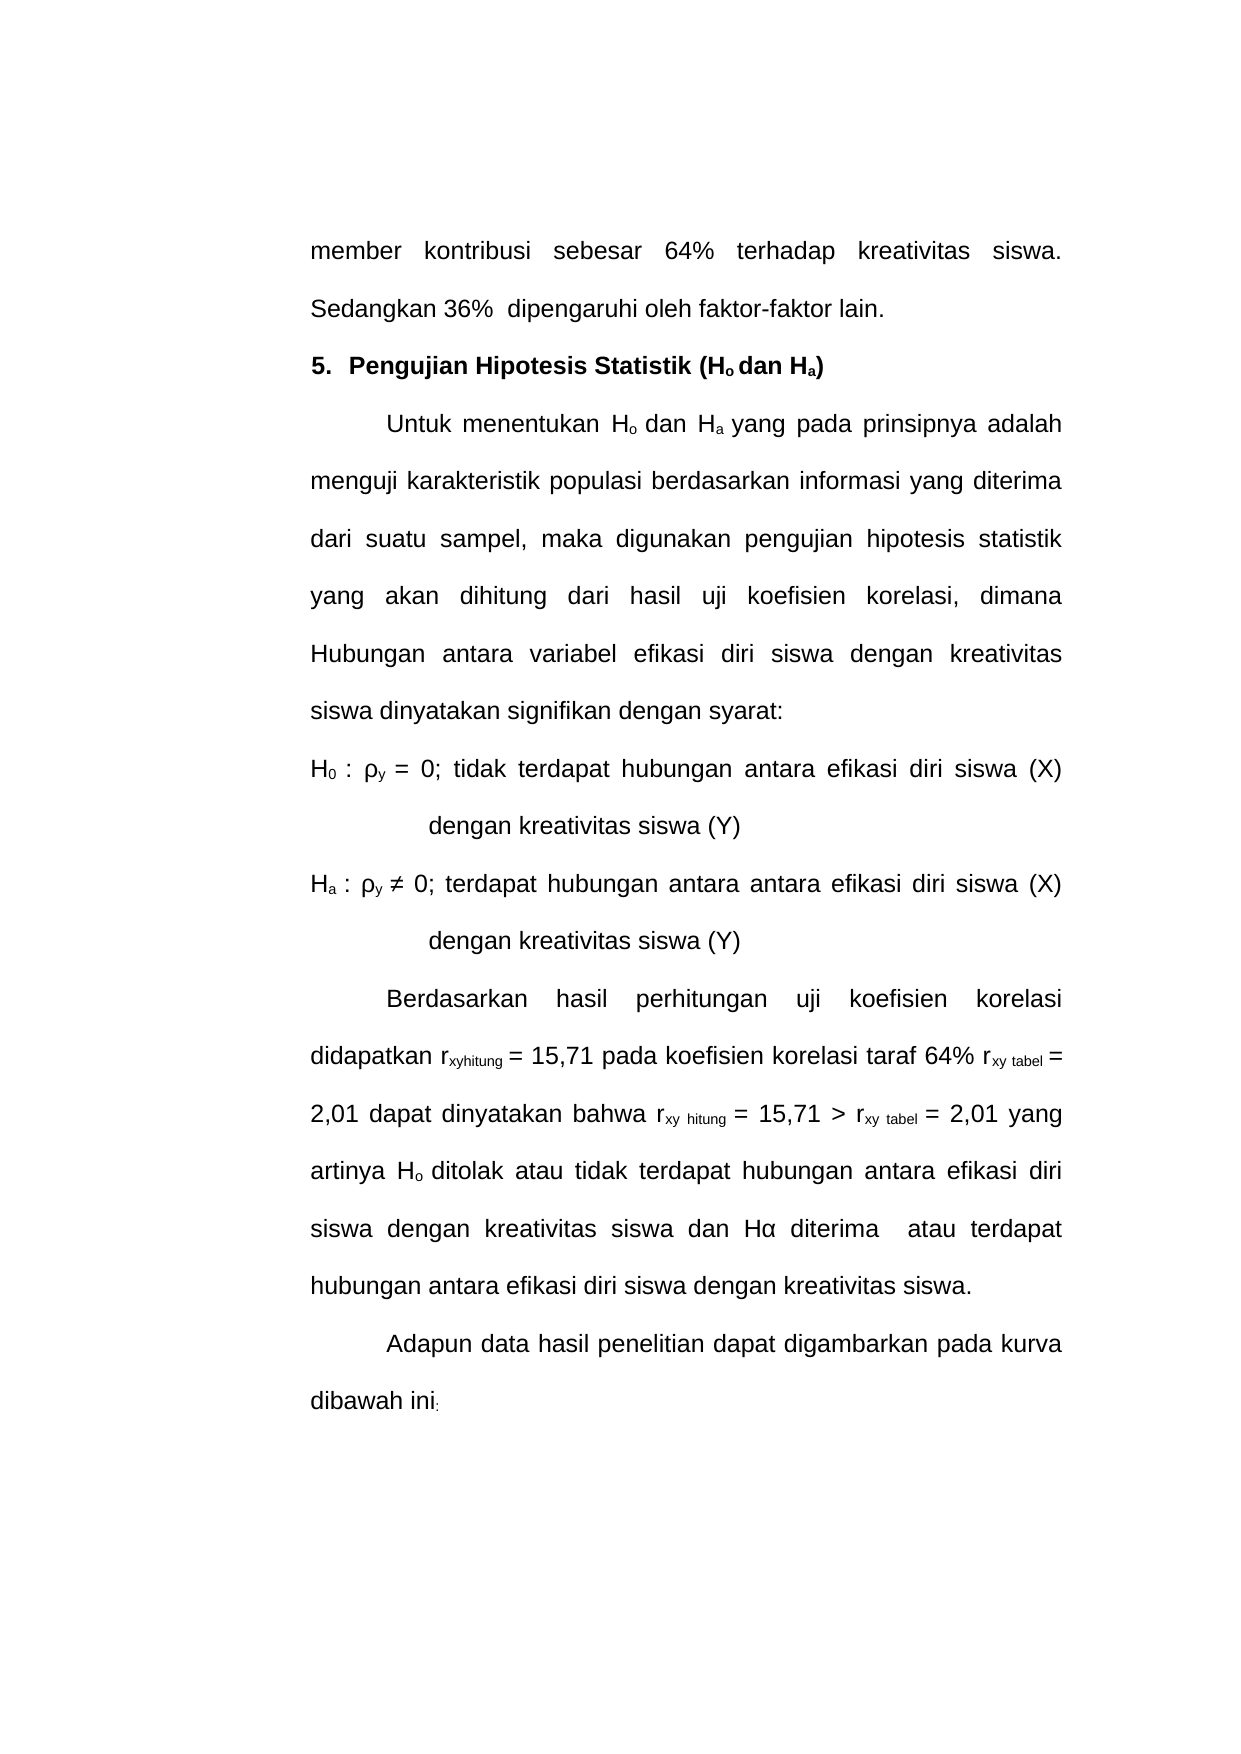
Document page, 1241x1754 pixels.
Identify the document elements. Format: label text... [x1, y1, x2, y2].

list Untuk menentukan Ho dan Ha yang pada prinsipnya adalah menguji karakteristik populasi berdasarkan informasi yang diterima dari suatu sampel, maka digunakan pengujian hipotesis statistik yang akan dihitung dari hasil uji koefisien korelasi, dimana Hubungan antara variabel efikasi diri siswa dengan kreativitas siswa dinyatakan signifikan dengan syarat: [310, 409, 1063, 725]
list Adapun data hasil penelitian dapat digambarkan pada kurva dibawah ini: [310, 1329, 1063, 1415]
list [310, 236, 1063, 322]
list Berdasarkan hasil perhitungan uji koefisien korelasi didapatkan rxyhitung = 15,71 pada koefisien korelasi taraf 64% rxy tabel = 2,01 dapat dinyatakan bahwa rxy hitung = 15,71 > rxy tabel = 2,01 yang artinya Ho ditolak atau tidak terdapat hubungan antara efikasi diri siswa dengan kreativitas siswa dan Hα diterima atau terdapat hubungan antara efikasi diri siswa dengan kreativitas siswa. [310, 984, 1063, 1300]
list Ha : ρy ≠ 0; terdapat hubungan antara antara efikasi diri siswa (X) dengan kreativitas siswa (Y) [310, 869, 1063, 955]
list Pengujian Hipotesis Statistik (Ho dan Ha) [311, 351, 1063, 380]
list H0 : ρy = 0; tidak terdapat hubungan antara efikasi diri siswa (X) dengan kreativitas siswa (Y) [310, 754, 1063, 840]
